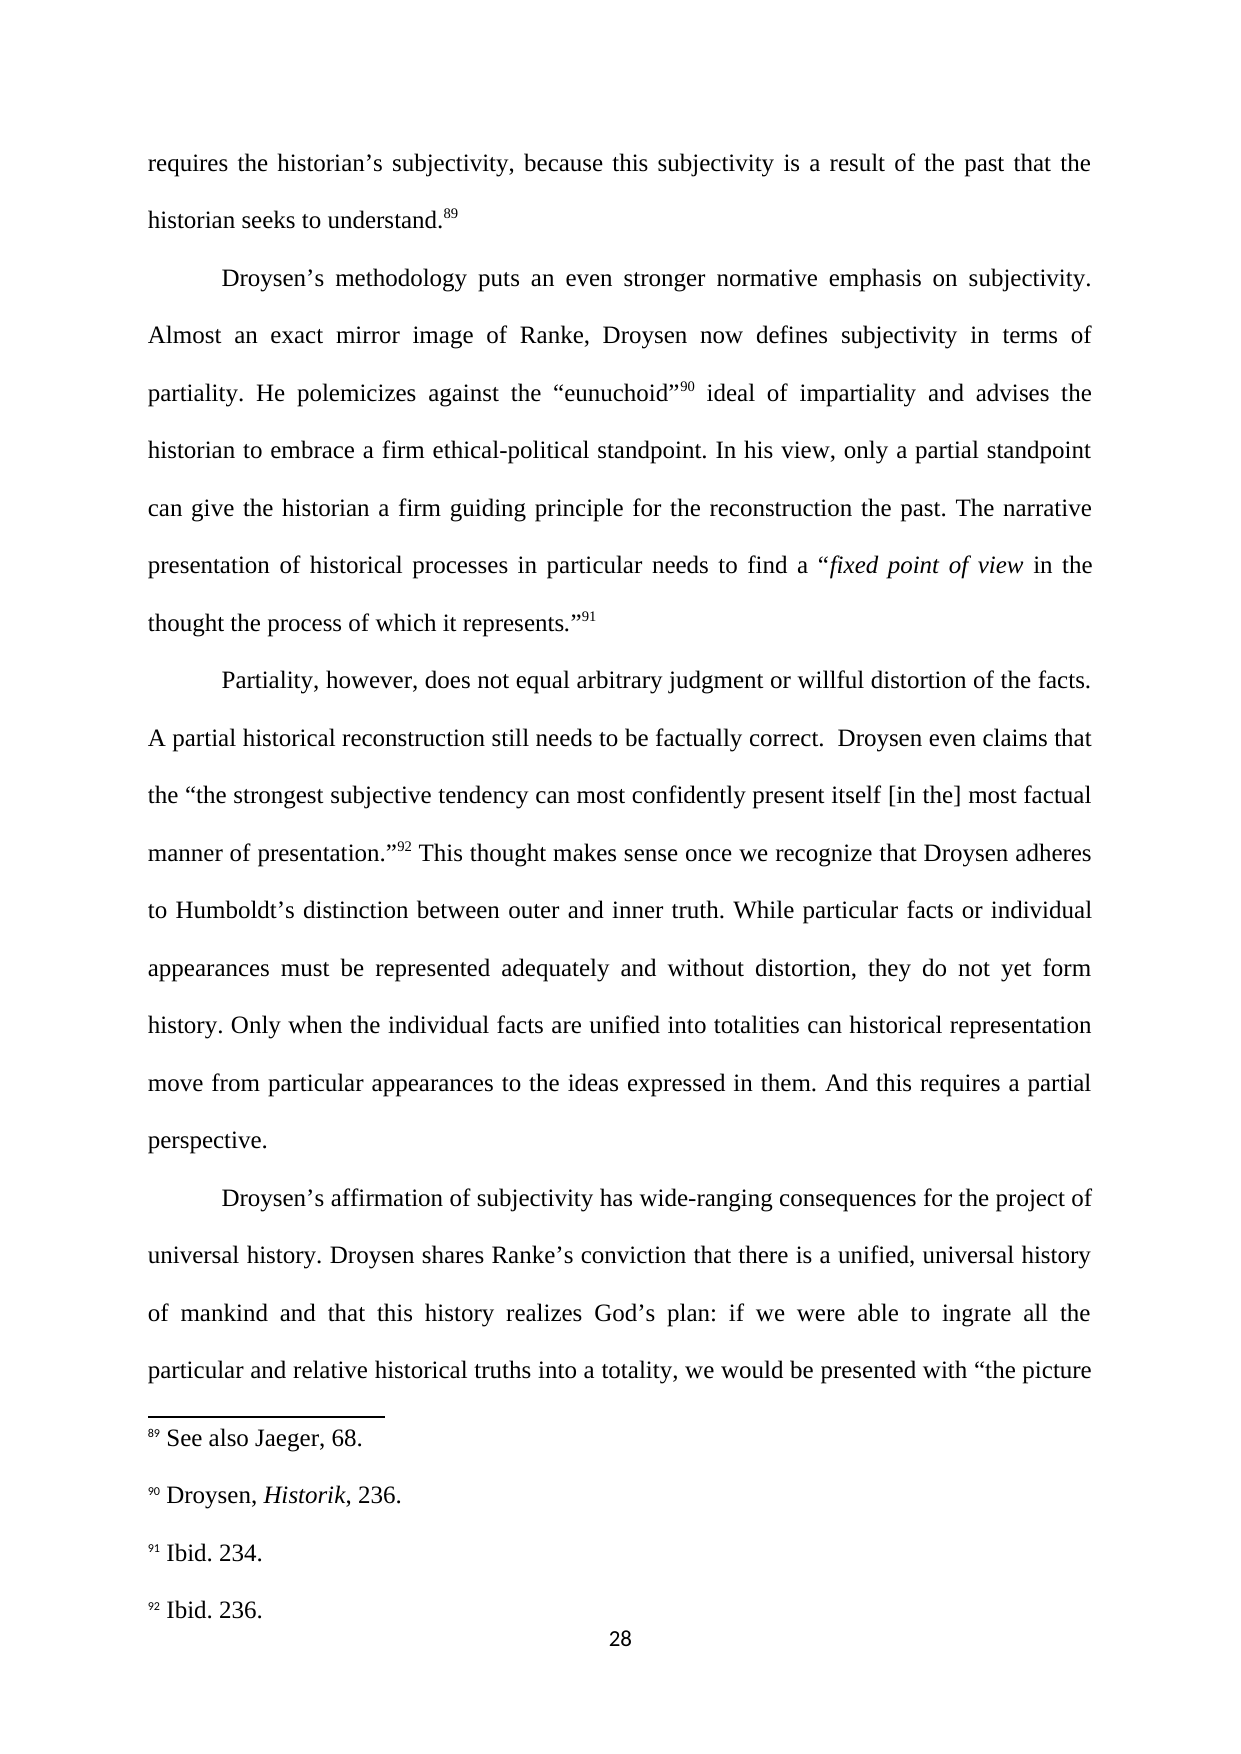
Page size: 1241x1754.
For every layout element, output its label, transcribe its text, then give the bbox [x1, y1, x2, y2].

text Partiality, however, does not equal arbitrary judgment or willful distortion of the facts. A partial historical reconstruction still needs to be factually correct. Droysen even claims that the “the strongest subjective tendency can most confidently present itself [in the] most factual manner of presentation.” This thought makes sense once we recognize that Droysen adheres to Humboldt’s distinction between outer and inner truth. While particular facts or individual appearances must be represented adequately and without distortion, they do not yet form history. Only when the individual facts are unified into totalities can historical representation move from particular appearances to the ideas expressed in them. And this requires a partial perspective. [148, 665, 1093, 1154]
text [148, 1183, 1093, 1384]
text Droysen’s methodology puts an even stronger normative emphasis on subjectivity. Almost an exact mirror image of Ranke, Droysen now defines subjectivity in terms of partiality. He polemicizes against the “eunuchoid” ideal of impartiality and advises the historian to embrace a firm ethical-political standpoint. In his view, only a partial standpoint can give the historian a firm guiding principle for the reconstruction the past. The narrative presentation of historical processes in particular needs to find a “fixed point of view in the thought the process of which it represents.” [148, 263, 1093, 636]
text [148, 148, 1093, 234]
